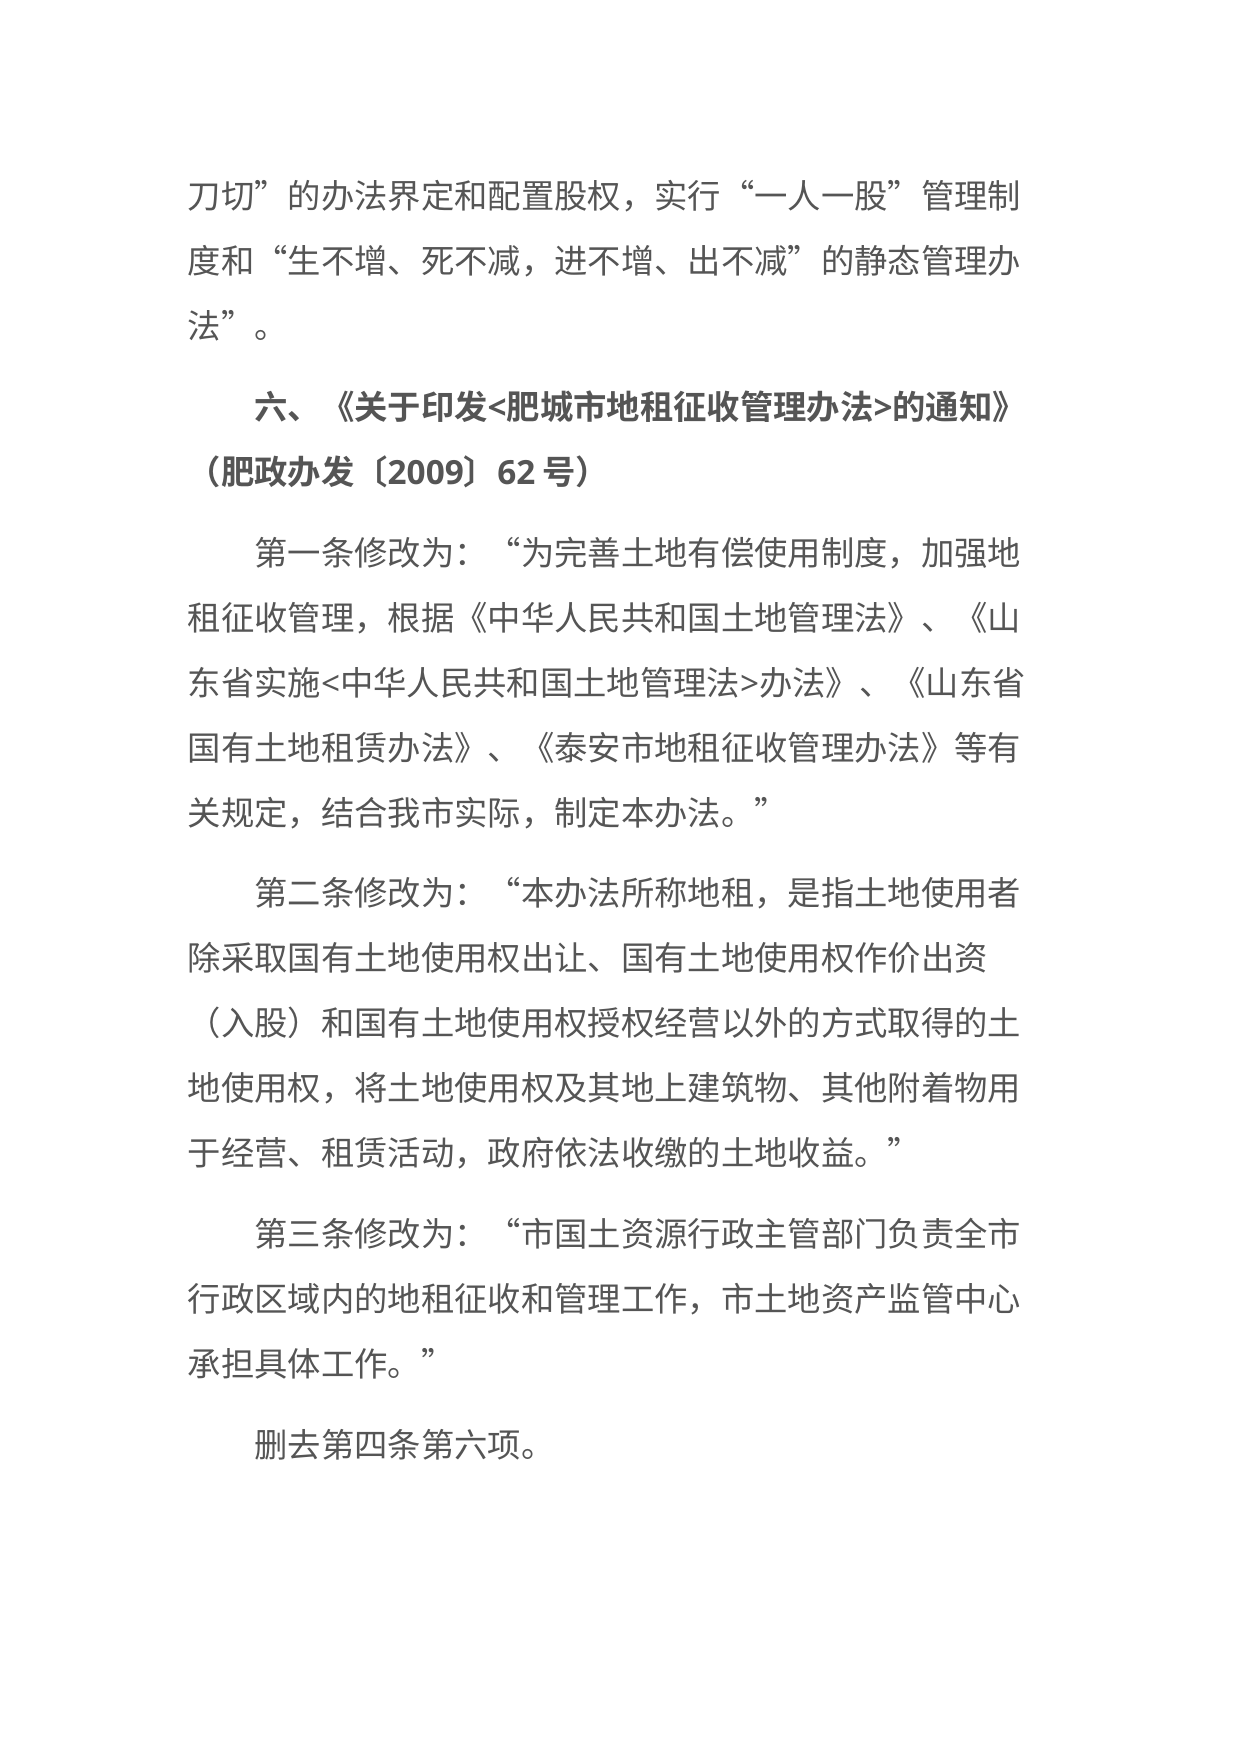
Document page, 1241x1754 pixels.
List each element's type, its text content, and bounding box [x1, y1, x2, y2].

text 第一条修改为：“为完善土地有偿使用制度，加强地租征收管理，根据《中华人民共和国土地管理法》、《山东省实施<中华人民共和国土地管理法>办法》、《山东省国有土地租赁办法》、《泰安市地租征收管理办法》等有关规定，结合我市实际，制定本办法。” [187, 518, 1053, 843]
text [187, 162, 1053, 357]
text 删去第四条第六项。 [187, 1410, 1053, 1475]
text 第二条修改为：“本办法所称地租，是指土地使用者除采取国有土地使用权出让、国有土地使用权作价出资（入股）和国有土地使用权授权经营以外的方式取得的土地使用权，将土地使用权及其地上建筑物、其他附着物用于经营、租赁活动，政府依法收缴的土地收益。” [187, 859, 1053, 1184]
text 第三条修改为：“市国土资源行政主管部门负责全市行政区域内的地租征收和管理工作，市土地资产监管中心承担具体工作。” [187, 1199, 1053, 1394]
text 六、《关于印发<肥城市地租征收管理办法>的通知》（肥政办发〔2009〕62号） [187, 373, 1053, 503]
